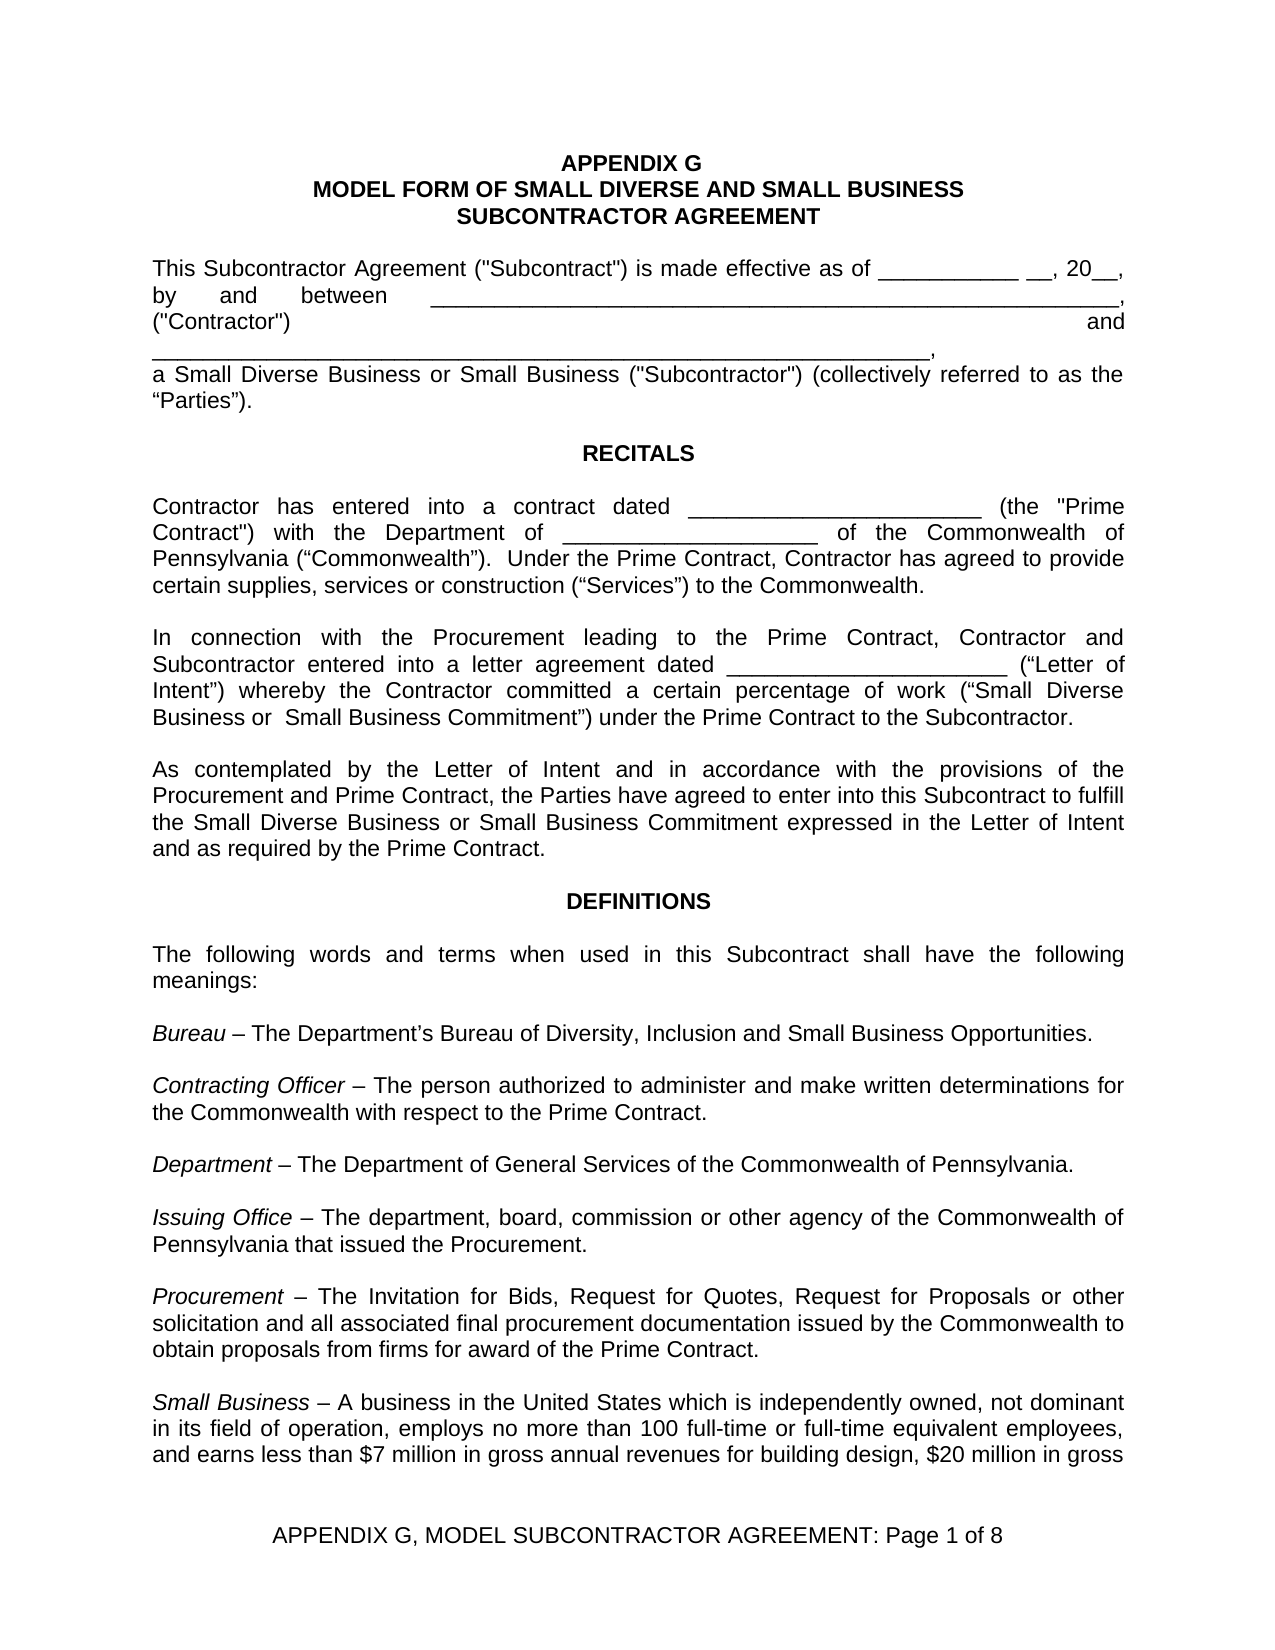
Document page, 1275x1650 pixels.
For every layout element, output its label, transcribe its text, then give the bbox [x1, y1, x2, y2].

text DEFINITIONS [152, 888, 1125, 914]
text As contemplated by the Letter of Intent and in accordance with the provisions of the Procurement and Prime Contract, the Parties have agreed to enter into this Subcontract to fulfill the Small Diverse Business or Small Business Commitment expressed in the Letter of Intent and as required by the Prime Contract. [152, 756, 1125, 862]
text RECITALS [152, 440, 1125, 466]
text Department – The Department of General Services of the Commonwealth of Pennsylvania. [152, 1151, 1125, 1178]
text a Small Diverse Business or Small Business ("Subcontractor") (collectively referred to as the “Parties”). [152, 361, 1125, 413]
text In connection with the Procurement leading to the Prime Contract, Contractor and Subcontractor entered into a letter agreement dated ______________________ (“Letter of Intent”) whereby the Contractor committed a certain percentage of work (“Small Diverse Business or Small Business Commitment”) under the Prime Contract to the Subcontractor. [152, 624, 1125, 730]
text SUBCONTRACTOR AGREEMENT [152, 203, 1125, 229]
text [152, 1389, 1125, 1468]
text Bureau – The Department’s Bureau of Diversity, Inclusion and Small Business Opportunities. [152, 1020, 1125, 1046]
text Issuing Office – The department, board, commission or other agency of the Commonwealth of Pennsylvania that issued the Procurement. [152, 1204, 1125, 1257]
text The following words and terms when used in this Subcontract shall have the following meanings: [152, 941, 1125, 993]
text This Subcontractor Agreement ("Subcontract") is made effective as of ___________ __, 20__, by and between ______________________________________________________, ("Contractor") and _____________________________________________________________, [152, 255, 1125, 361]
text MODEL FORM OF SMALL DIVERSE AND SMALL BUSINESS [152, 176, 1125, 203]
text Contracting Officer – The person authorized to administer and make written determinations for the Commonwealth with respect to the Prime Contract. [152, 1072, 1125, 1125]
text Procurement – The Invitation for Bids, Request for Quotes, Request for Proposals or other solicitation and all associated final procurement documentation issued by the Commonwealth to obtain proposals from firms for award of the Prime Contract. [152, 1283, 1125, 1362]
text Contractor has entered into a contract dated _______________________ (the "Prime Contract") with the Department of ____________________ of the Commonwealth of Pennsylvania (“Commonwealth”). Under the Prime Contract, Contractor has agreed to provide certain supplies, services or construction (“Services”) to the Commonwealth. [152, 493, 1125, 598]
text APPENDIX G [150, 150, 1112, 176]
